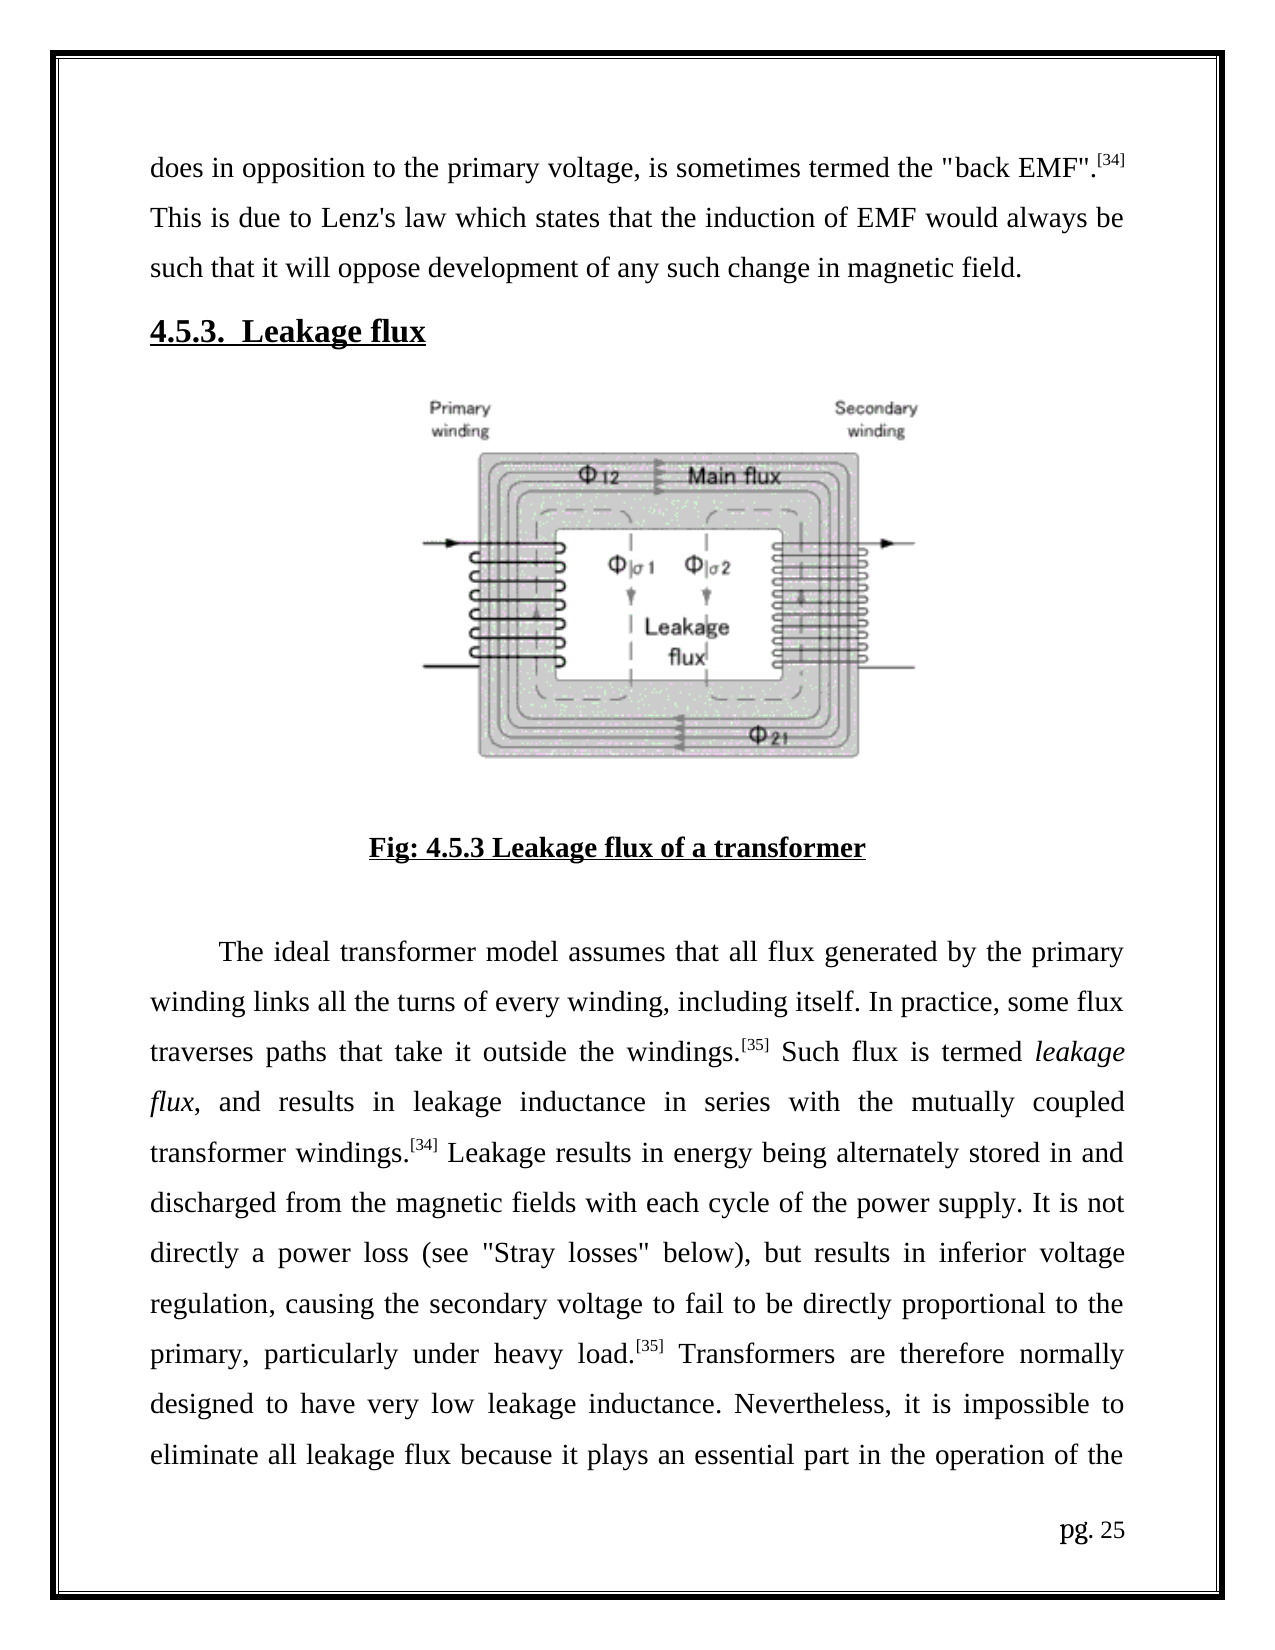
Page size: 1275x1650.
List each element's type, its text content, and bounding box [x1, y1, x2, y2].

text Fig: 4.5.3 Leakage flux of a transformer [150, 830, 1125, 863]
picture [406, 379, 934, 773]
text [150, 150, 1125, 284]
text 4.5.3. Leakage flux [150, 311, 1125, 350]
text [150, 934, 1125, 1470]
